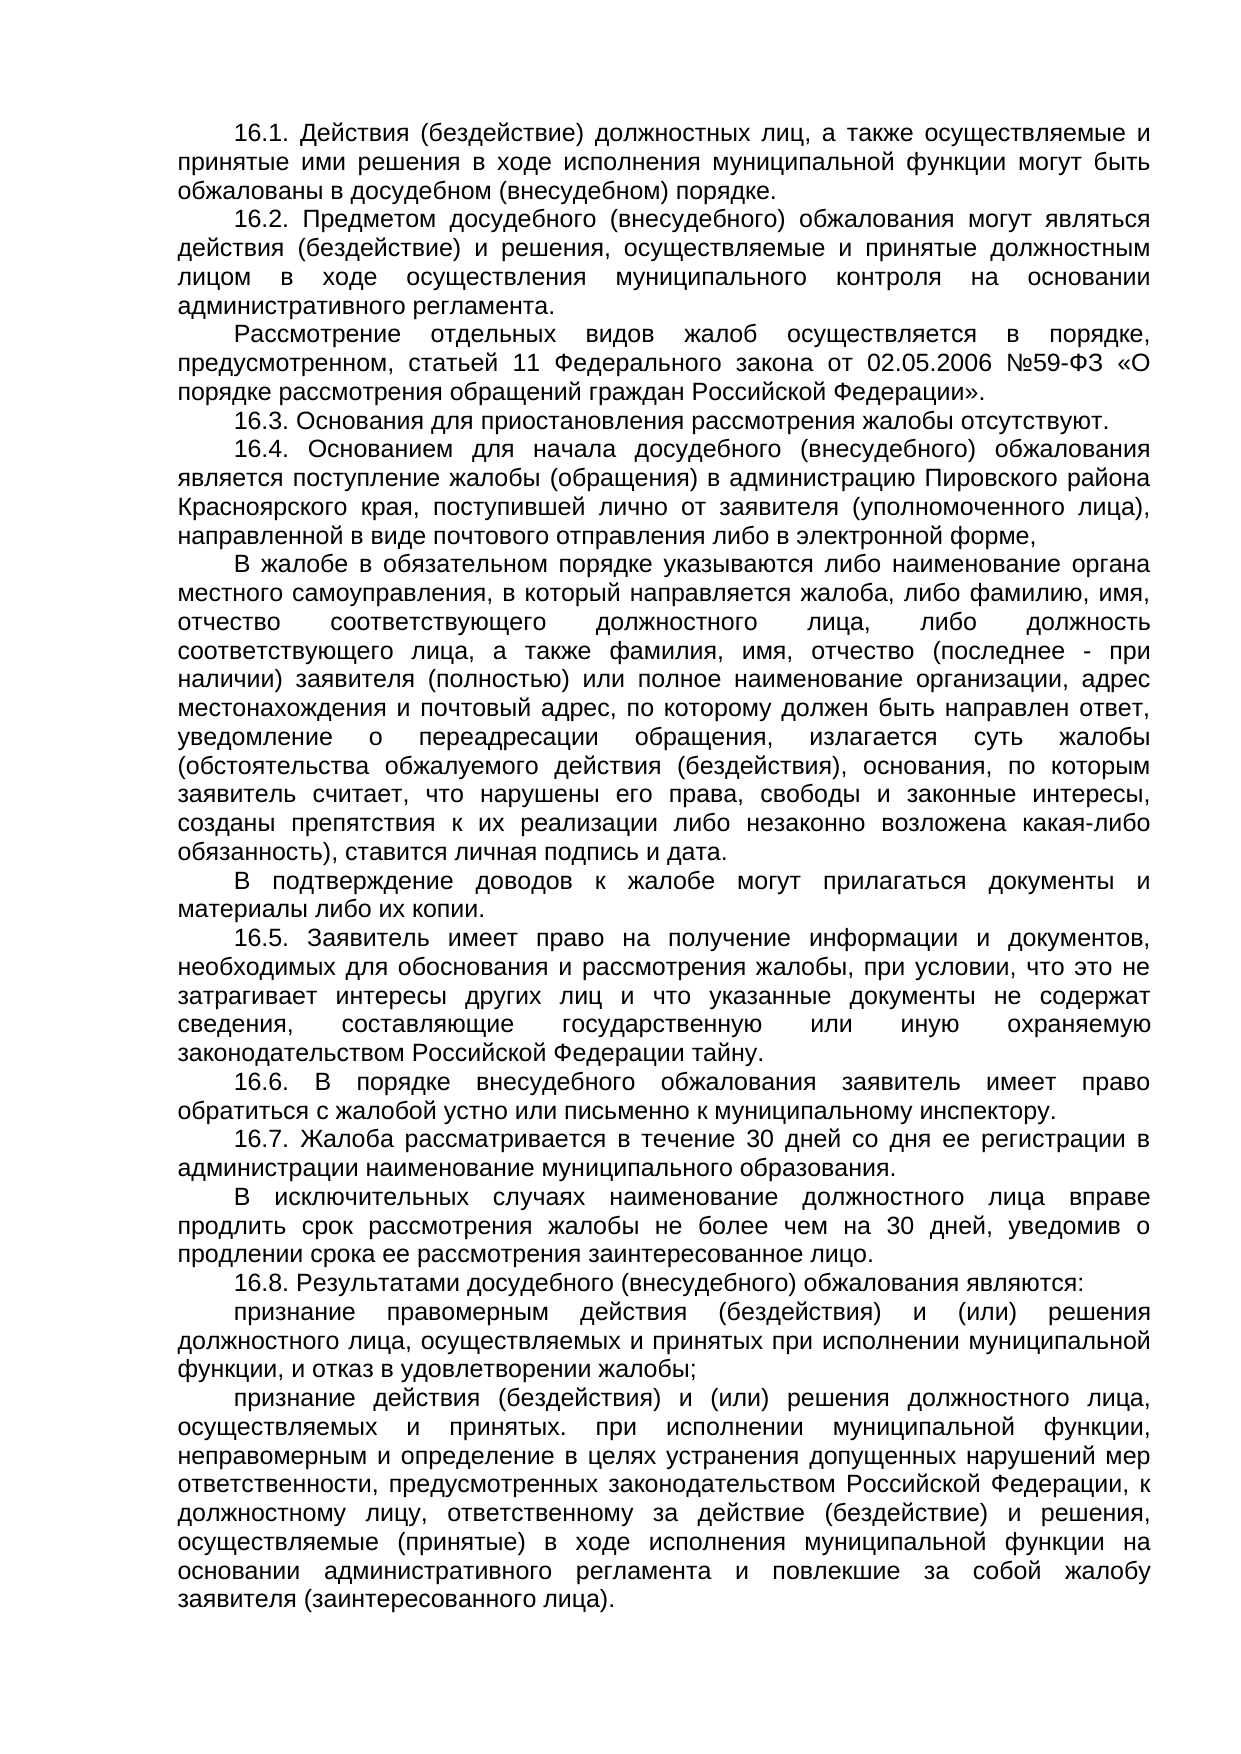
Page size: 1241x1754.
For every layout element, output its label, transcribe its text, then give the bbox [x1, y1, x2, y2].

text В исключительных случаях наименование должностного лица вправе продлить срок рассмотрения жалобы не более чем на 30 дней, уведомив о продлении срока ее рассмотрения заинтересованное лицо. [177, 1182, 1152, 1268]
text 16.5. Заявитель имеет право на получение информации и документов, необходимых для обоснования и рассмотрения жалобы, при условии, что это не затрагивает интересы других лиц и что указанные документы не содержат сведения, составляющие государственную или иную охраняемую законодательством Российской Федерации тайну. [177, 923, 1152, 1067]
text В жалобе в обязательном порядке указываются либо наименование органа местного самоуправления, в который направляется жалоба, либо фамилию, имя, отчество соответствующего должностного лица, либо должность соответствующего лица, а также фамилия, имя, отчество (последнее - при наличии) заявителя (полностью) или полное наименование организации, адрес местонахождения и почтовый адрес, по которому должен быть направлен ответ, уведомление о переадресации обращения, излагается суть жалобы (обстоятельства обжалуемого действия (бездействия), основания, по которым заявитель считает, что нарушены его права, свободы и законные интересы, созданы препятствия к их реализации либо незаконно возложена какая-либо обязанность), ставится личная подпись и дата. [177, 549, 1152, 866]
text 16.8. Результатами досудебного (внесудебного) обжалования являются: [177, 1268, 1152, 1297]
text 16.2. Предметом досудебного (внесудебного) обжалования могут являться действия (бездействие) и решения, осуществляемые и принятые должностным лицом в ходе осуществления муниципального контроля на основании административного регламента. [177, 204, 1152, 319]
text Рассмотрение отдельных видов жалоб осуществляется в порядке, предусмотренном, статьей 11 Федерального закона от 02.05.2006 №59-ФЗ «О порядке рассмотрения обращений граждан Российской Федерации». [177, 319, 1152, 406]
text признание правомерным действия (бездействия) и (или) решения должностного лица, осуществляемых и принятых при исполнении муниципальной функции, и отказ в удовлетворении жалобы; [177, 1297, 1152, 1383]
text 16.7. Жалоба рассматривается в течение 30 дней со дня ее регистрации в администрации наименование муниципального образования. [177, 1124, 1152, 1182]
text В подтверждение доводов к жалобе могут прилагаться документы и материалы либо их копии. [177, 866, 1152, 923]
text 16.1. Действия (бездействие) должностных лиц, а также осуществляемые и принятые ими решения в ходе исполнения муниципальной функции могут быть обжалованы в досудебном (внесудебном) порядке. [177, 118, 1152, 204]
text признание действия (бездействия) и (или) решения должностного лица, осуществляемых и принятых. при исполнении муниципальной функции, неправомерным и определение в целях устранения допущенных нарушений мер ответственности, предусмотренных законодательством Российской Федерации, к должностному лицу, ответственному за действие (бездействие) и решения, осуществляемые (принятые) в ходе исполнения муниципальной функции на основании административного регламента и повлекшие за собой жалобу заявителя (заинтересованного лица). [177, 1383, 1152, 1613]
text 16.6. В порядке внесудебного обжалования заявитель имеет право обратиться с жалобой устно или письменно к муниципальному инспектору. [177, 1067, 1152, 1124]
text 16.3. Основания для приостановления рассмотрения жалобы отсутствуют. [177, 406, 1152, 434]
text 16.4. Основанием для начала досудебного (внесудебного) обжалования является поступление жалобы (обращения) в администрацию Пировского района Красноярского края, поступившей лично от заявителя (уполномоченного лица), направленной в виде почтового отправления либо в электронной форме, [177, 434, 1152, 549]
